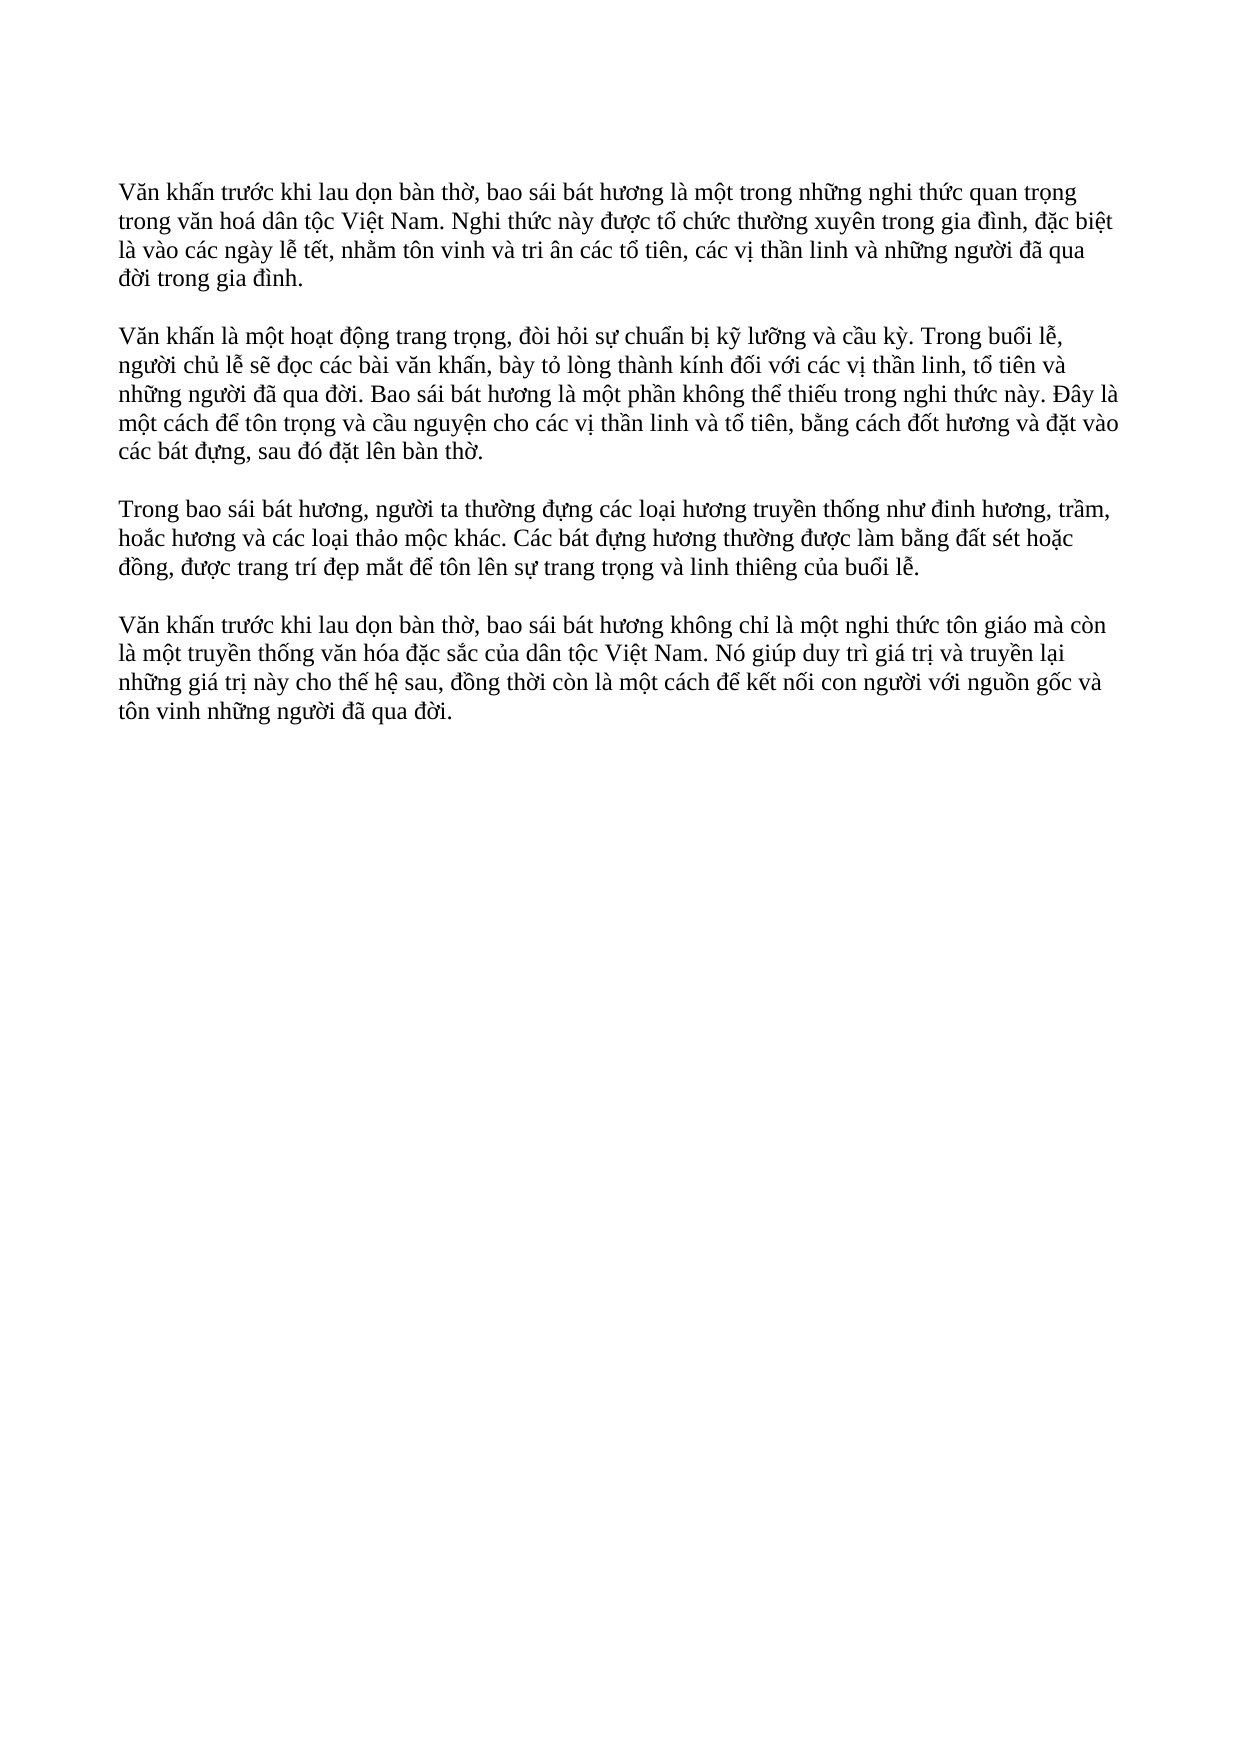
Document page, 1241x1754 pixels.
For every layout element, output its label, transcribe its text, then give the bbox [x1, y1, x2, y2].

text Văn khấn trước khi lau dọn bàn thờ, bao sái bát hương là một trong những nghi thức quan trọng trong văn hoá dân tộc Việt Nam. Nghi thức này được tổ chức thường xuyên trong gia đình, đặc biệt là vào các ngày lễ tết, nhằm tôn vinh và tri ân các tổ tiên, các vị thần linh và những người đã qua đời trong gia đình. [118, 177, 1122, 292]
text Văn khấn là một hoạt động trang trọng, đòi hỏi sự chuẩn bị kỹ lưỡng và cầu kỳ. Trong buổi lễ, người chủ lễ sẽ đọc các bài văn khấn, bày tỏ lòng thành kính đối với các vị thần linh, tổ tiên và những người đã qua đời. Bao sái bát hương là một phần không thể thiếu trong nghi thức này. Đây là một cách để tôn trọng và cầu nguyện cho các vị thần linh và tổ tiên, bằng cách đốt hương và đặt vào các bát đựng, sau đó đặt lên bàn thờ. [118, 321, 1122, 465]
text Trong bao sái bát hương, người ta thường đựng các loại hương truyền thống như đinh hương, trầm, hoắc hương và các loại thảo mộc khác. Các bát đựng hương thường được làm bằng đất sét hoặc đồng, được trang trí đẹp mắt để tôn lên sự trang trọng và linh thiêng của buổi lễ. [118, 494, 1122, 581]
text Văn khấn trước khi lau dọn bàn thờ, bao sái bát hương không chỉ là một nghi thức tôn giáo mà còn là một truyền thống văn hóa đặc sắc của dân tộc Việt Nam. Nó giúp duy trì giá trị và truyền lại những giá trị này cho thế hệ sau, đồng thời còn là một cách để kết nối con người với nguồn gốc và tôn vinh những người đã qua đời. [118, 610, 1122, 725]
